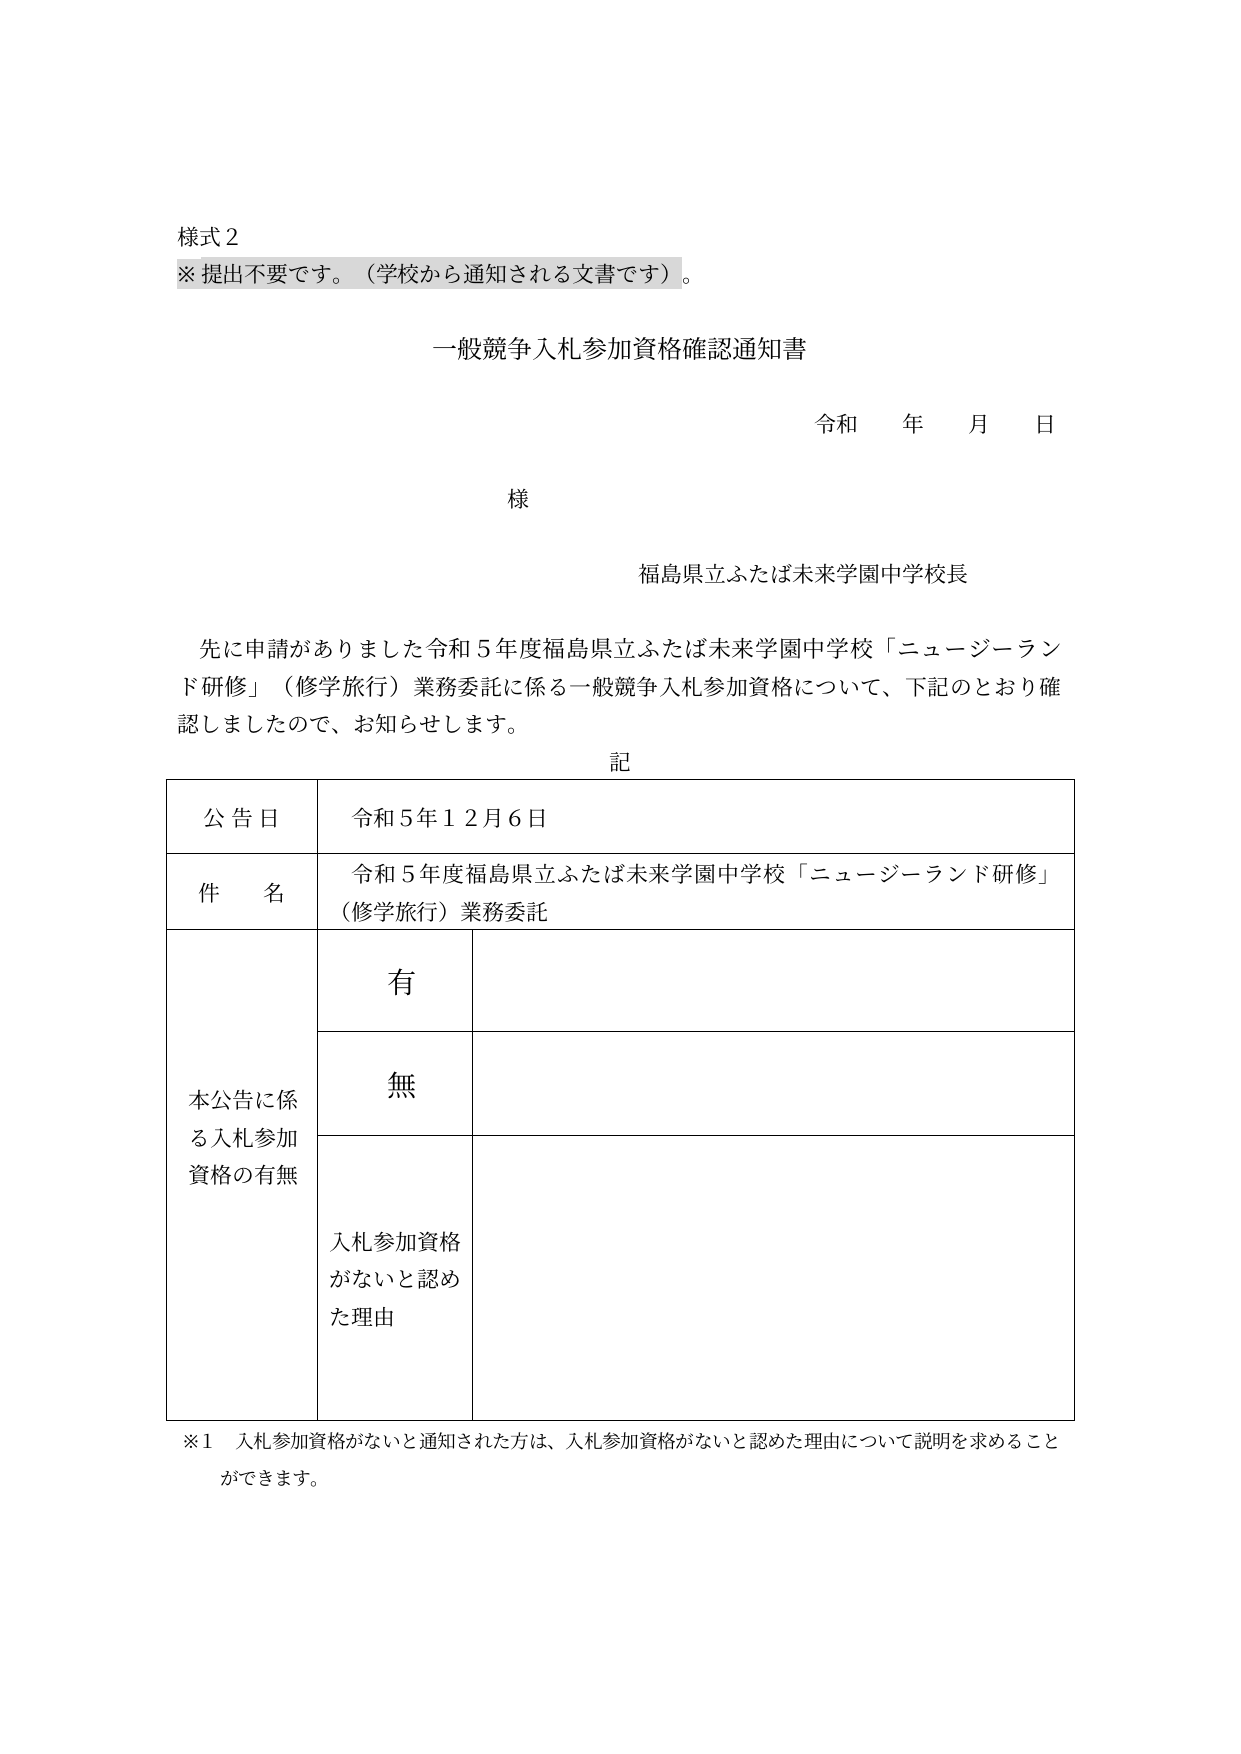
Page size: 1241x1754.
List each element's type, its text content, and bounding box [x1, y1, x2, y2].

text ※１ 入札参加資格がないと通知された方は、入札参加資格がないと認めた理由について説明を求めることができます。 [177, 1421, 1063, 1496]
text 様 [177, 479, 1063, 517]
text 様式２ [177, 217, 1063, 254]
table_cell [473, 1136, 1074, 1420]
table_cell [473, 930, 1074, 1031]
table_cell 本公告に係る入札参加資格の有無 [167, 930, 317, 1420]
table_header 公 告 日 [167, 780, 317, 853]
text 一般競争入札参加資格確認通知書 [177, 329, 1063, 367]
table_cell 無 [318, 1032, 472, 1135]
text 先に申請がありました令和５年度福島県立ふたば未来学園中学校「ニュージーランド研修」（修学旅行）業務委託に係る一般競争入札参加資格について、下記のとおり確認しましたので、お知らせします。 [177, 629, 1063, 742]
table_cell 入札参加資格がないと認めた理由 [318, 1136, 472, 1420]
table_header 令和５年１２月６日 [318, 780, 1074, 853]
subtitle 記 [177, 742, 1063, 779]
table_cell 令和５年度福島県立ふたば未来学園中学校「ニュージーランド研修」（修学旅行）業務委託 [318, 854, 1074, 929]
text 令和 年 月 日 [177, 404, 1063, 442]
text 福島県立ふたば未来学園中学校長 [177, 554, 1063, 592]
table_cell 有 [318, 930, 472, 1031]
table_cell 件 名 [167, 854, 317, 929]
text ※ 提出不要です。（学校から通知される文書です）。 [177, 254, 1063, 292]
table_cell [473, 1032, 1074, 1135]
